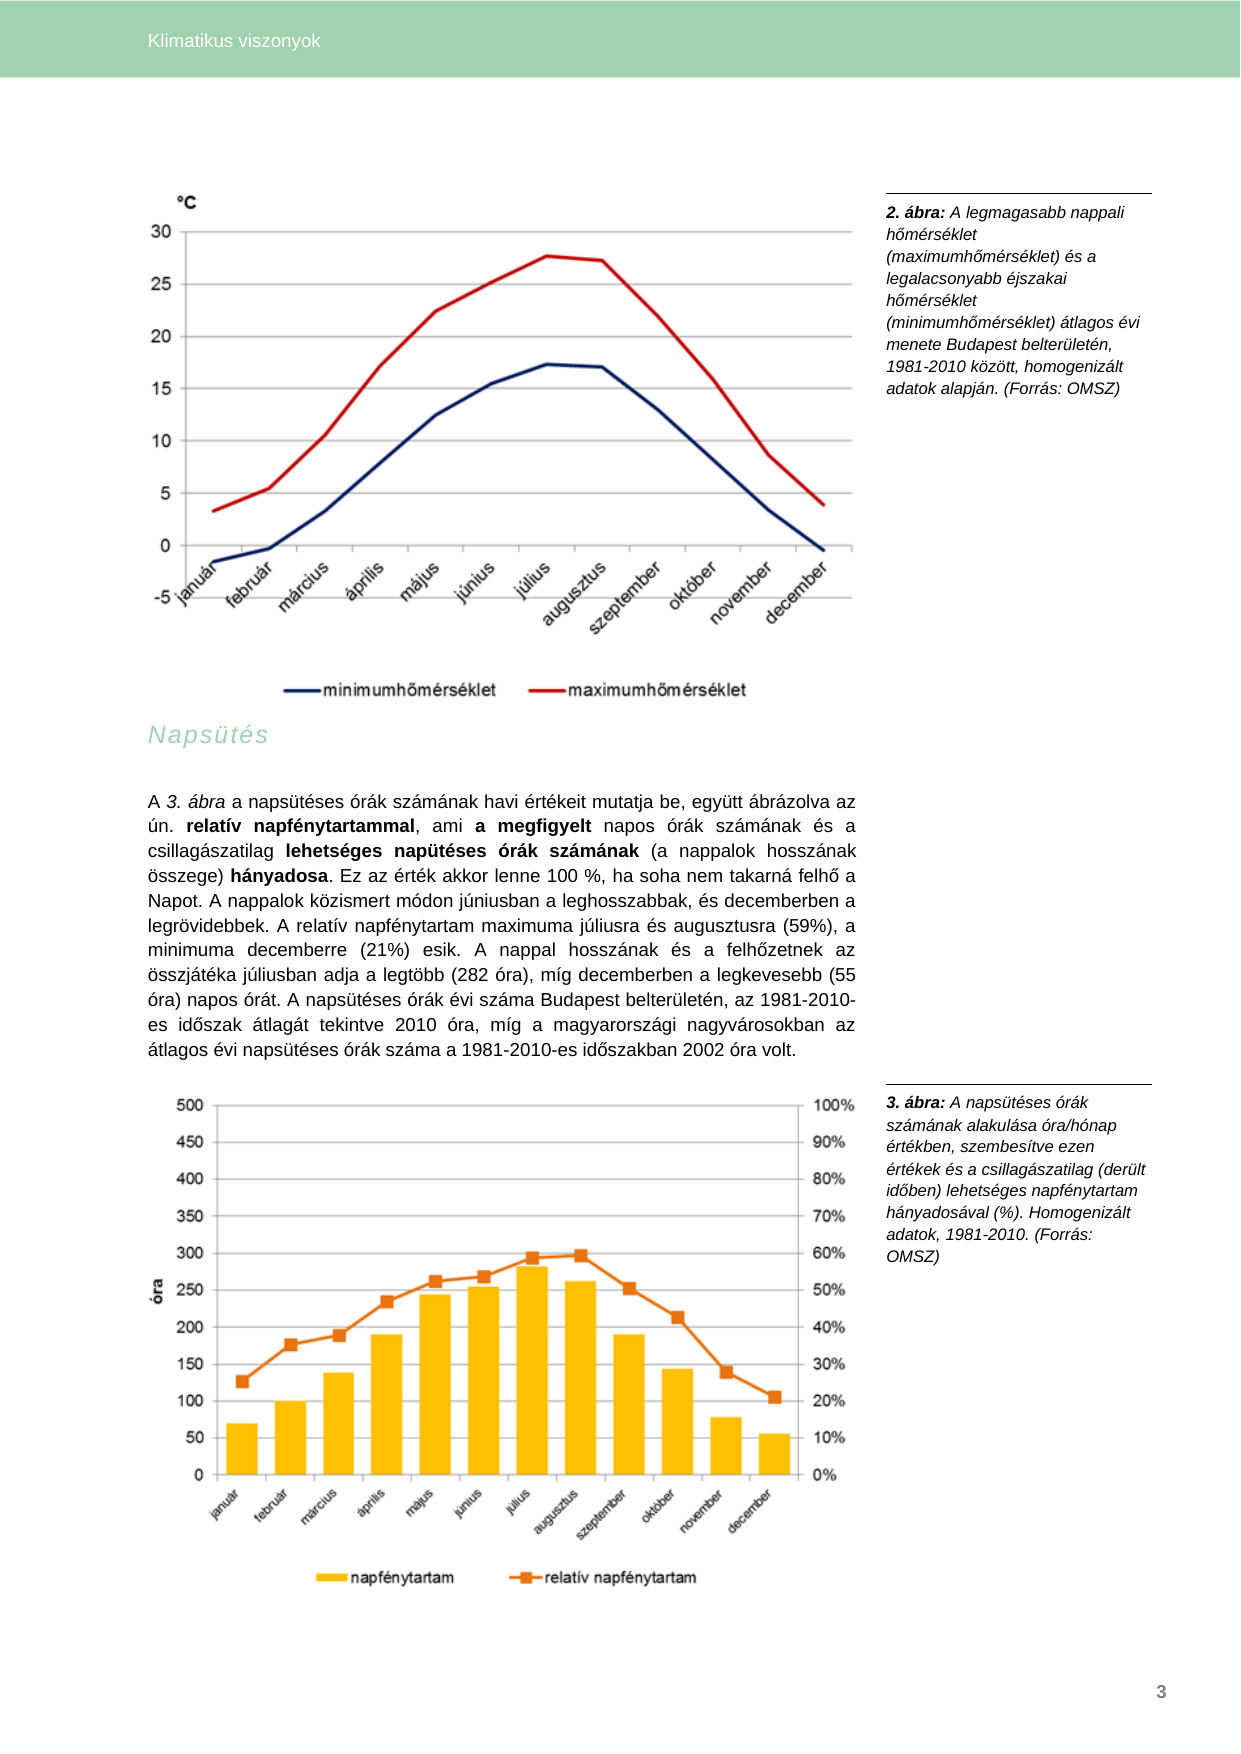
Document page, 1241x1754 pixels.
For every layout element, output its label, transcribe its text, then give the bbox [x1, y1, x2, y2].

text 3. ábra: A napsütéses órák számának alakulása óra/hónap értékben, szembesítve ezen értékek és a csillagászatilag (derült időben) lehetséges napfénytartam hányadosával (%). Homogenizált adatok, 1981-2010. (Forrás: OMSZ) [886, 1085, 1152, 1266]
text A 3. ábra a napsütéses órák számának havi értékeit mutatja be, együtt ábrázolva az ún. relatív napfénytartammal, ami a megfigyelt napos órák számának és a csillagászatilag lehetséges napütéses órák számának (a nappalok hosszának összege) hányadosa. Ez az érték akkor lenne 100 %, ha soha nem takarná felhő a Napot. A nappalok közismert módon júniusban a leghosszabbak, és decemberben a legrövidebbek. A relatív napfénytartam maximuma júliusra és augusztusra (59%), a minimuma decemberre (21%) esik. A nappal hosszának és a felhőzetnek az összjátéka júliusban adja a legtöbb (282 óra), míg decemberben a legkevesebb (55 óra) napos órát. A napsütéses órák évi száma Budapest belterületén, az 1981-2010-es időszak átlagát tekintve 2010 óra, míg a magyarországi nagyvárosokban az átlagos évi napsütéses órák száma a 1981-2010-es időszakban 2002 óra volt. [148, 790, 856, 1060]
picture [147, 192, 857, 705]
picture [147, 1094, 857, 1593]
text 2. ábra: A legmagasabb nappali hőmérséklet (maximumhőmérséklet) és a legalacsonyabb éjszakai hőmérséklet (minimumhőmérséklet) átlagos évi menete Budapest belterületén, 1981-2010 között, homogenizált adatok alapján. (Forrás: OMSZ) [886, 194, 1152, 398]
subtitle Napsütés [148, 720, 856, 749]
